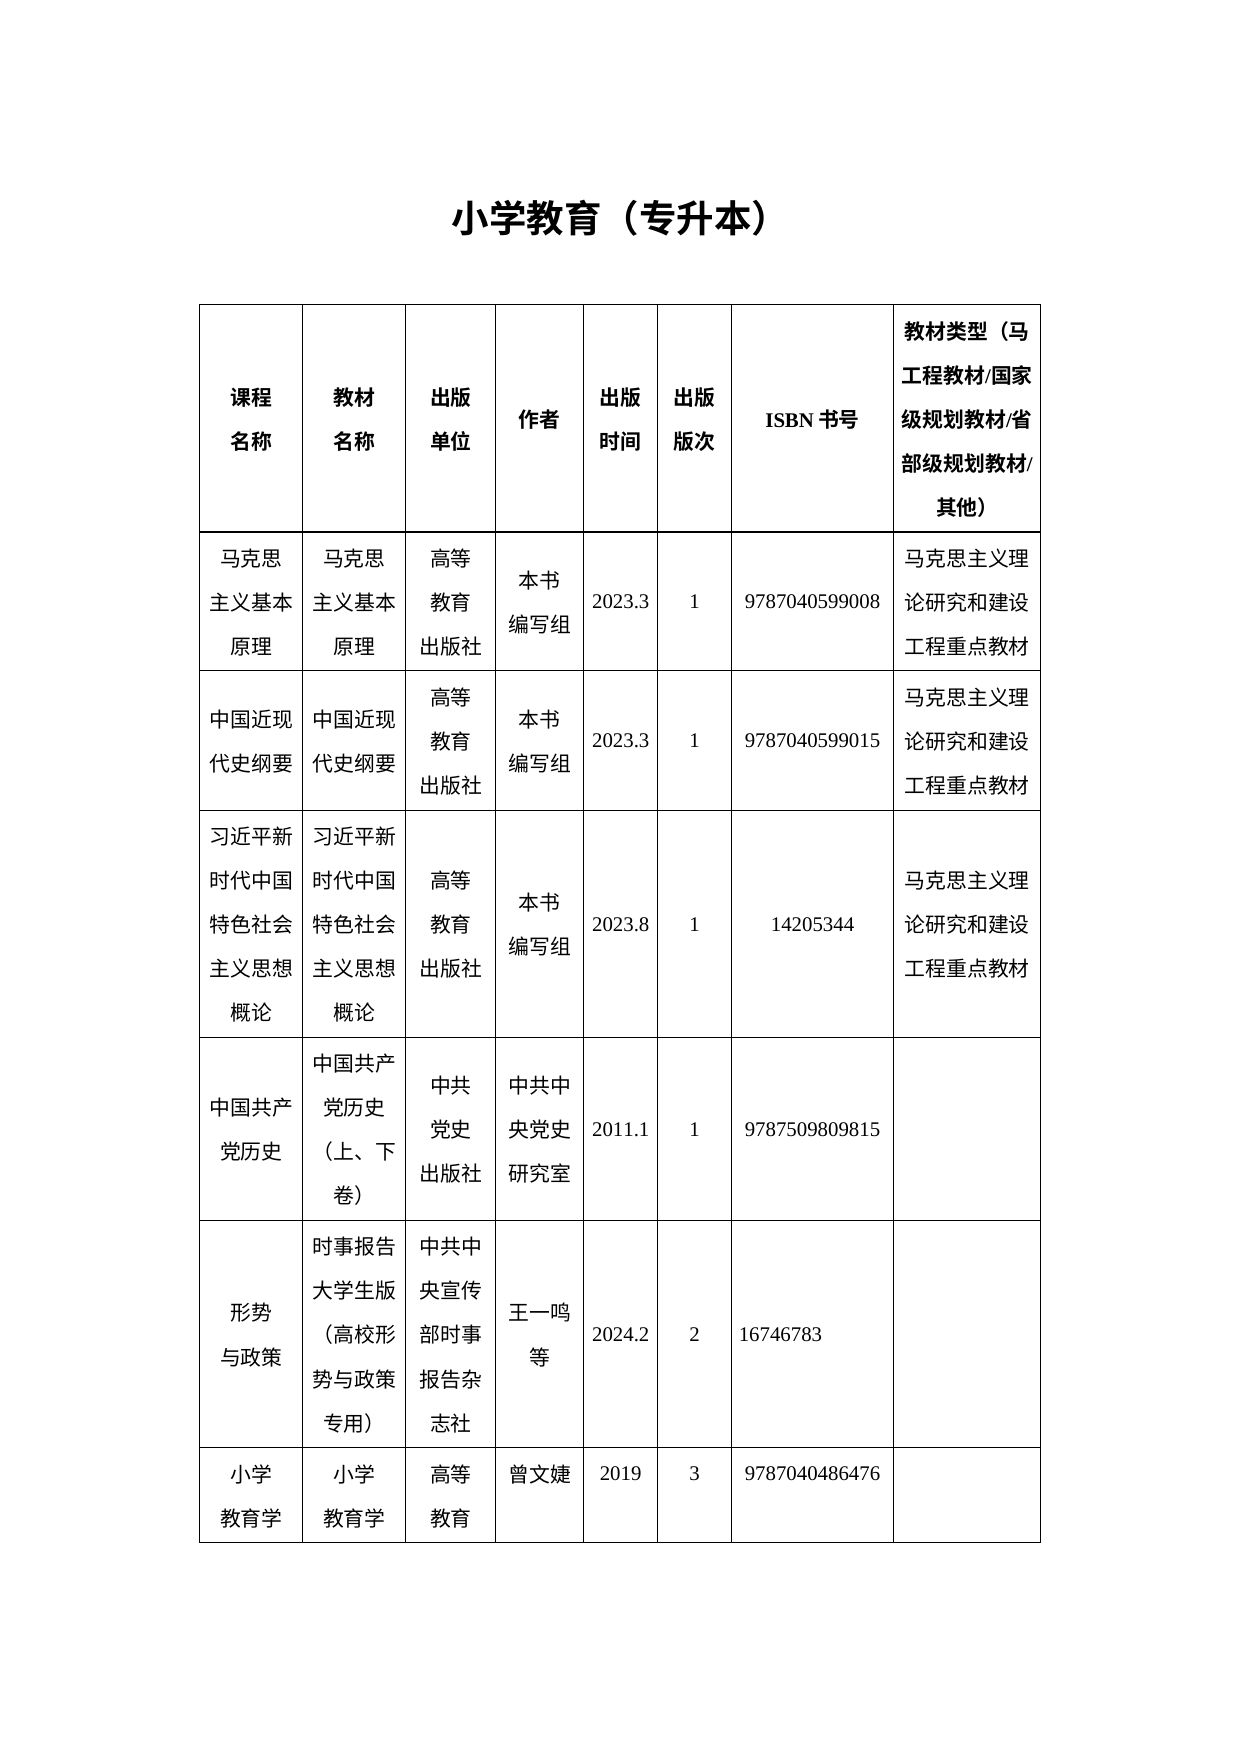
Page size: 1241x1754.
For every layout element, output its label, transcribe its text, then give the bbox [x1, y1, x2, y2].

table_cell 9787040599008 [732, 533, 893, 670]
table_cell 本书 编写组 [496, 671, 583, 809]
table_cell 2011.1 [584, 1038, 657, 1220]
table_header 出版时间 [584, 305, 657, 531]
table_cell 1 [658, 811, 731, 1037]
table_cell 2024.2 [584, 1221, 657, 1447]
table_cell 马克思 主义基本原理 [303, 533, 405, 670]
table_header 教材 名称 [303, 305, 405, 531]
table_cell 中国近现代史纲要 [303, 671, 405, 809]
table_cell 王一鸣等 [496, 1221, 583, 1447]
table_header 出版 单位 [406, 305, 495, 531]
table_cell 高等 教育 出版社 [406, 1448, 495, 1542]
table_cell 2023.3 [584, 671, 657, 809]
table_cell 9787040599015 [732, 671, 893, 809]
table_cell 2019 [584, 1448, 657, 1542]
table_cell 中共中央党史研究室 [496, 1038, 583, 1220]
table_cell 高等 教育 出版社 [406, 533, 495, 670]
table_cell 中共中央宣传部时事报告杂志社 [406, 1221, 495, 1447]
table_cell 马克思主义理论研究和建设工程重点教材 [894, 533, 1040, 670]
table_cell 中国共产党历史（上、下卷） [303, 1038, 405, 1220]
table_cell 3 [658, 1448, 731, 1542]
table_cell 中共 党史 出版社 [406, 1038, 495, 1220]
table_cell 高等 教育 出版社 [406, 671, 495, 809]
table_cell 本书 编写组 [496, 811, 583, 1037]
table_cell 高等 教育 出版社 [406, 811, 495, 1037]
table_header 作者 [496, 305, 583, 531]
table_cell 2 [658, 1221, 731, 1447]
table_cell 2023.8 [584, 811, 657, 1037]
table_cell [894, 1038, 1040, 1220]
table_header 教材类型（马工程教材/国家级规划教材/省部级规划教材/其他） [894, 305, 1040, 531]
table_cell 马克思主义理论研究和建设工程重点教材 [894, 811, 1040, 1037]
table_cell 马克思主义理论研究和建设工程重点教材 [894, 671, 1040, 809]
table_header ISBN书号 [732, 305, 893, 531]
table_cell 1 [658, 1038, 731, 1220]
table_cell 时事报告大学生版（高校形势与政策专用） [303, 1221, 405, 1447]
table_cell 1 [658, 671, 731, 809]
table_cell 中国共产党历史 [200, 1038, 302, 1220]
table_cell 小学 教育学 [200, 1448, 302, 1542]
table_cell 习近平新时代中国特色社会主义思想概论 [303, 811, 405, 1037]
table_cell 习近平新时代中国特色社会主义思想概论 [200, 811, 302, 1037]
table_cell 14205344 [732, 811, 893, 1037]
table_cell 小学 教育学 [303, 1448, 405, 1542]
table_cell [894, 1221, 1040, 1447]
table_cell 本书 编写组 [496, 533, 583, 670]
table_header 出版版次 [658, 305, 731, 531]
table_cell 2023.3 [584, 533, 657, 670]
table_cell [894, 1448, 1040, 1542]
table_cell 9787509809815 [732, 1038, 893, 1220]
table_cell 中国近现代史纲要 [200, 671, 302, 809]
table_cell 9787040486476 [732, 1448, 893, 1542]
table_cell 形势 与政策 [200, 1221, 302, 1447]
table_cell 马克思 主义基本原理 [200, 533, 302, 670]
table_cell 1 [658, 533, 731, 670]
title 小学教育（专升本） [187, 172, 1053, 260]
table_cell 16746783 [732, 1221, 893, 1447]
table_cell 曾文婕 [496, 1448, 583, 1542]
table_header 课程 名称 [200, 305, 302, 531]
